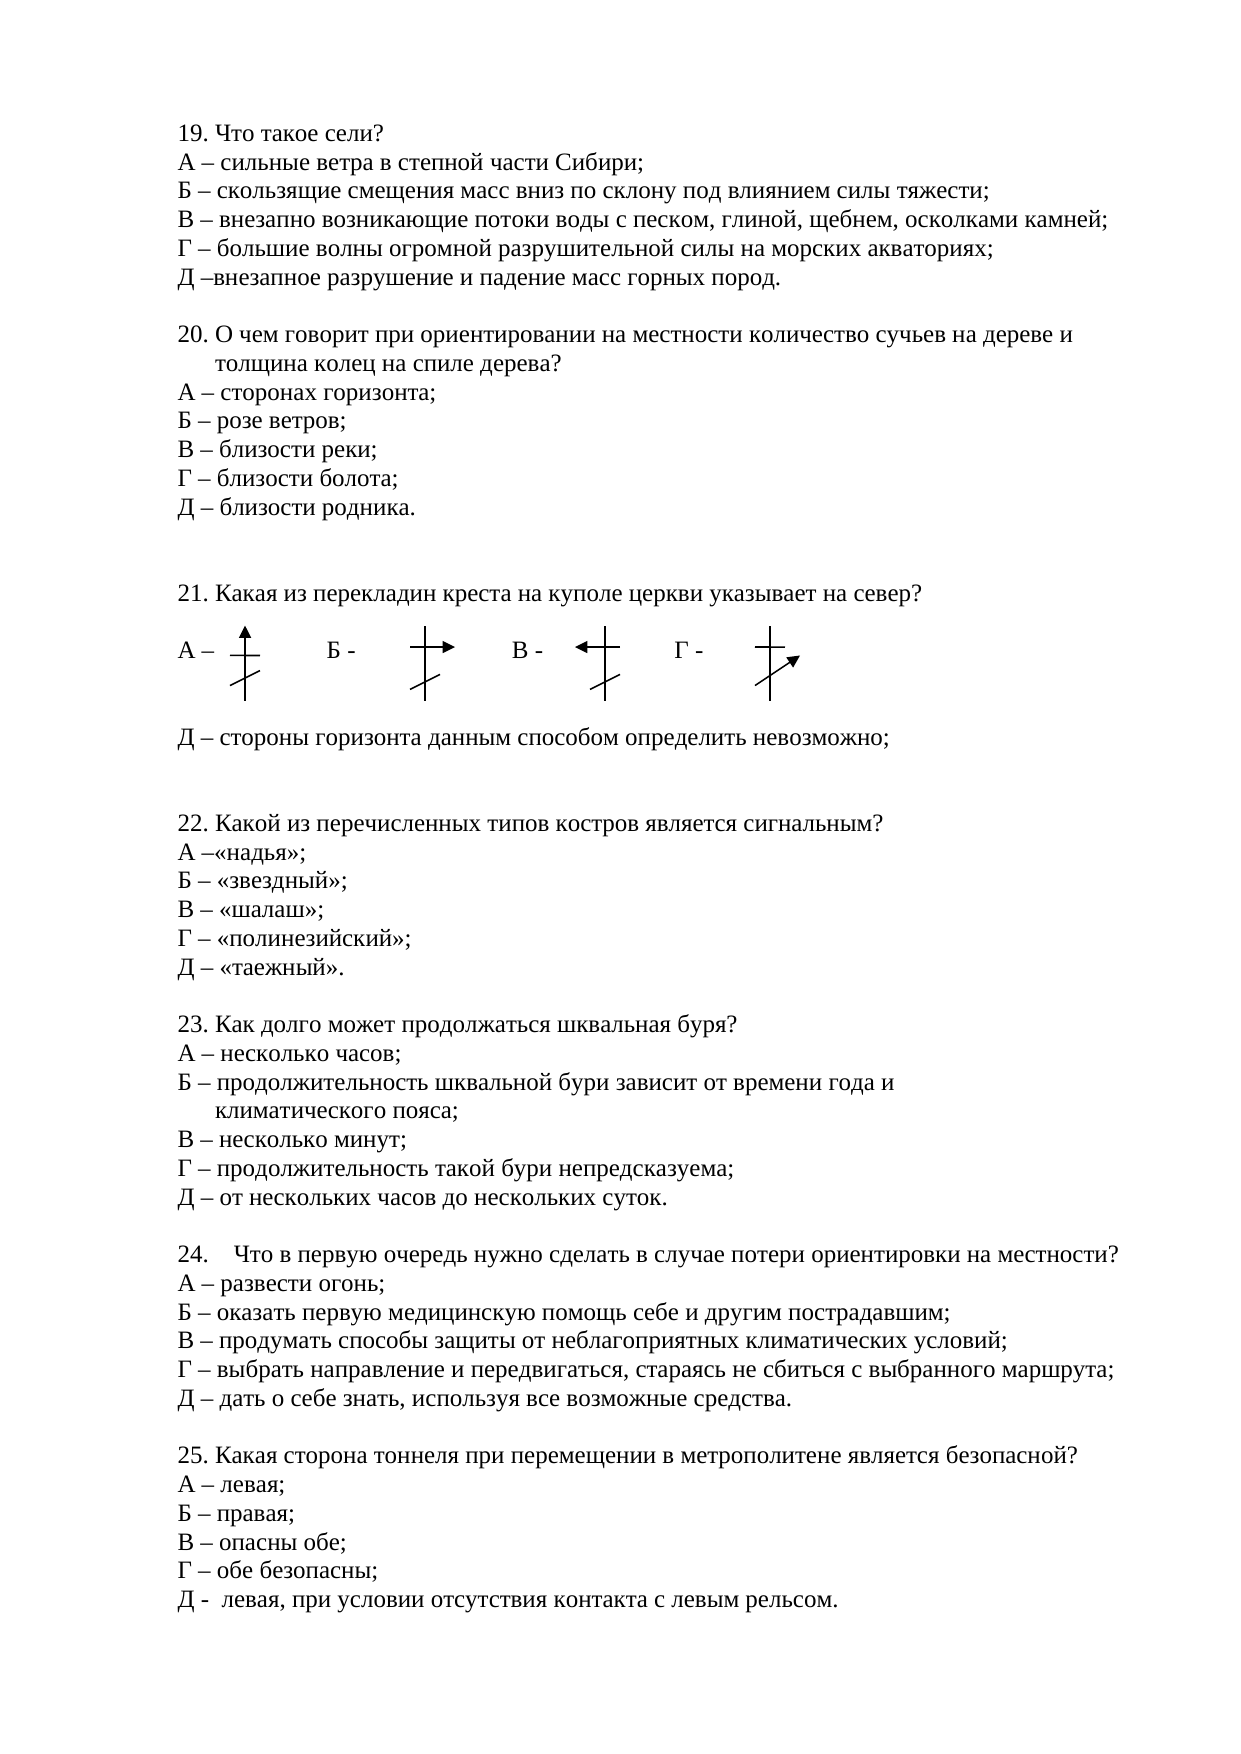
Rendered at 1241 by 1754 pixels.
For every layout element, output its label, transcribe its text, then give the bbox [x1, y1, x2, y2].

list Какая из перекладин креста на куполе церкви указывает на север? [177, 578, 1152, 607]
text Б – правая; [177, 1498, 1152, 1527]
text Г – «полинезийский»; [177, 923, 1152, 952]
text А – Б - В - Г - [606, 636, 769, 664]
text Б – продолжительность шквальной бури зависит от времени года и [177, 1067, 1152, 1096]
text В – близости реки; [177, 434, 1152, 463]
text А – несколько часов; [177, 1038, 1152, 1067]
list Какая сторона тоннеля при перемещении в метрополитене является безопасной? [177, 1441, 1152, 1469]
text В – опасны обе; [177, 1527, 1152, 1556]
text А – Б - В - Г - [246, 636, 424, 664]
text Г – близости болота; [177, 463, 1152, 492]
text Д – «таежный». [177, 952, 1152, 981]
text А –«надья»; [177, 837, 1152, 866]
list Что такое сели? [177, 118, 1152, 147]
text Б – скользящие смещения масс вниз по склону под влиянием силы тяжести; [177, 176, 1152, 204]
list Какой из перечисленных типов костров является сигнальным? [177, 808, 1152, 837]
text Д – близости родника. [177, 492, 1152, 521]
text Б – «звездный»; [177, 866, 1152, 894]
text В – внезапно возникающие потоки воды с песком, глиной, щебнем, осколками камней; [177, 204, 1152, 233]
text А – развести огонь; [177, 1268, 1152, 1297]
text Д – дать о себе знать, используя все возможные средства. [177, 1383, 1152, 1412]
text Д – от нескольких часов до нескольких суток. [177, 1182, 1152, 1211]
text В – продумать способы защиты от неблагоприятных климатических условий; [177, 1326, 1152, 1354]
text Д - левая, при условии отсутствия контакта с левым рельсом. [177, 1584, 1152, 1613]
text Б – оказать первую медицинскую помощь себе и другим пострадавшим; [177, 1297, 1152, 1326]
text Г – обе безопасны; [177, 1556, 1152, 1584]
text Г – выбрать направление и передвигаться, стараясь не сбиться с выбранного маршрута; [177, 1354, 1152, 1383]
text Д – стороны горизонта данным способом определить невозможно; [177, 722, 1152, 751]
list Как долго может продолжаться шквальная буря? [177, 1009, 1152, 1038]
text В – несколько минут; [177, 1124, 1152, 1153]
text климатического пояса; [177, 1096, 1152, 1124]
list О чем говорит при ориентировании на местности количество сучьев на дереве и толщина колец на спиле дерева? [177, 319, 1152, 377]
text А – сильные ветра в степной части Сибири; [177, 147, 1152, 176]
text А – Б - В - Г - [771, 636, 1152, 664]
text Б – розе ветров; [177, 406, 1152, 434]
text А – сторонах горизонта; [177, 377, 1152, 406]
list Что в первую очередь нужно сделать в случае потери ориентировки на местности? [177, 1239, 1152, 1268]
text В – «шалаш»; [177, 894, 1152, 923]
text Г – большие волны огромной разрушительной силы на морских акваториях; [177, 233, 1152, 262]
text Г – продолжительность такой бури непредсказуема; [177, 1153, 1152, 1182]
text А – Б - В - Г - [426, 636, 604, 664]
text А – левая; [177, 1469, 1152, 1498]
text Д –внезапное разрушение и падение масс горных пород. [177, 262, 1152, 291]
text А – Б - В - Г - [177, 636, 244, 664]
